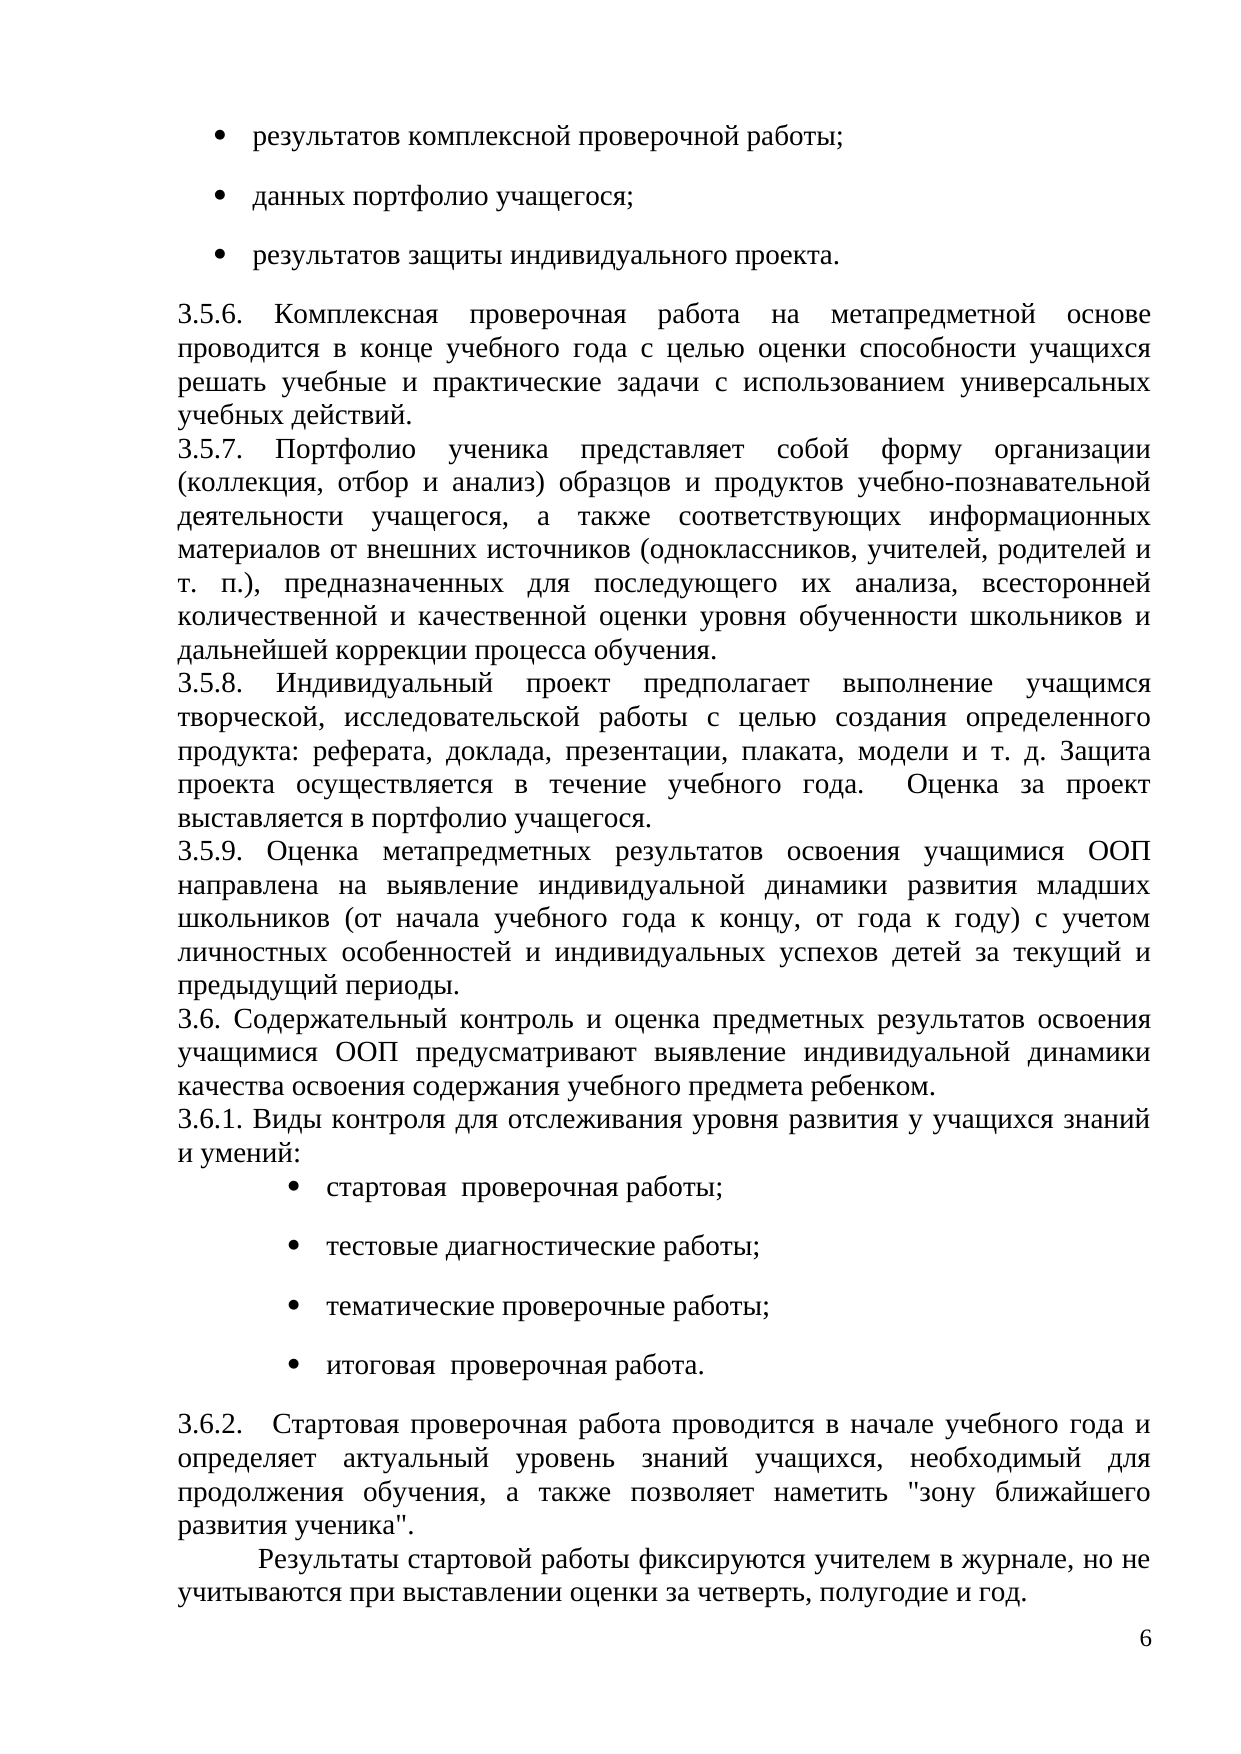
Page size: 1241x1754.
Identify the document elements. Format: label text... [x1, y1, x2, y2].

list результатов защиты индивидуального проекта. [215, 237, 1152, 271]
list итоговая проверочная работа. [288, 1347, 1152, 1381]
text 3.5.6. Комплексная проверочная работа на метапредметной основе проводится в конце учебного года с целью оценки способности учащихся решать учебные и практические задачи с использованием универсальных учебных действий. [177, 297, 1152, 431]
text Результаты стартовой работы фиксируются учителем в журнале, но не учитываются при выставлении оценки за четверть, полугодие и год. [177, 1541, 1152, 1608]
list стартовая проверочная работы; [288, 1169, 1152, 1202]
text 3.5.8. Индивидуальный проект предполагает выполнение учащимся творческой, исследовательской работы с целью создания определенного продукта: реферата, доклада, презентации, плаката, модели и т. д. Защита проекта осуществляется в течение учебного года. Оценка за проект выставляется в портфолио учащегося. [177, 666, 1152, 833]
text 3.6. Содержательный контроль и оценка предметных результатов освоения учащимися ООП предусматривают выявление индивидуальной динамики качества освоения содержания учебного предмета ребенком. [177, 1001, 1152, 1102]
list тематические проверочные работы; [288, 1288, 1152, 1321]
text 3.6.1. Виды контроля для отслеживания уровня развития у учащихся знаний и умений: [177, 1102, 1152, 1169]
text 3.5.7. Портфолио ученика представляет собой форму организации (коллекция, отбор и анализ) образцов и продуктов учебно-познавательной деятельности учащегося, а также соответствующих информационных материалов от внешних источников (одноклассников, учителей, родителей и т. п.), предназначенных для последующего их анализа, всесторонней количественной и качественной оценки уровня обученности школьников и дальнейшей коррекции процесса обучения. [177, 431, 1152, 666]
list данных портфолио учащегося; [215, 178, 1152, 211]
list тестовые диагностические работы; [288, 1228, 1152, 1262]
text 3.6.2. Стартовая проверочная работа проводится в начале учебного года и определяет актуальный уровень знаний учащихся, необходимый для продолжения обучения, а также позволяет наметить "зону ближайшего развития ученика". [177, 1407, 1152, 1541]
list результатов комплексной проверочной работы; [215, 118, 1152, 152]
text 3.5.9. Оценка метапредметных результатов освоения учащимися ООП направлена на выявление индивидуальной динамики развития младших школьников (от начала учебного года к концу, от года к году) с учетом личностных особенностей и индивидуальных успехов детей за текущий и предыдущий периоды. [177, 833, 1152, 1001]
